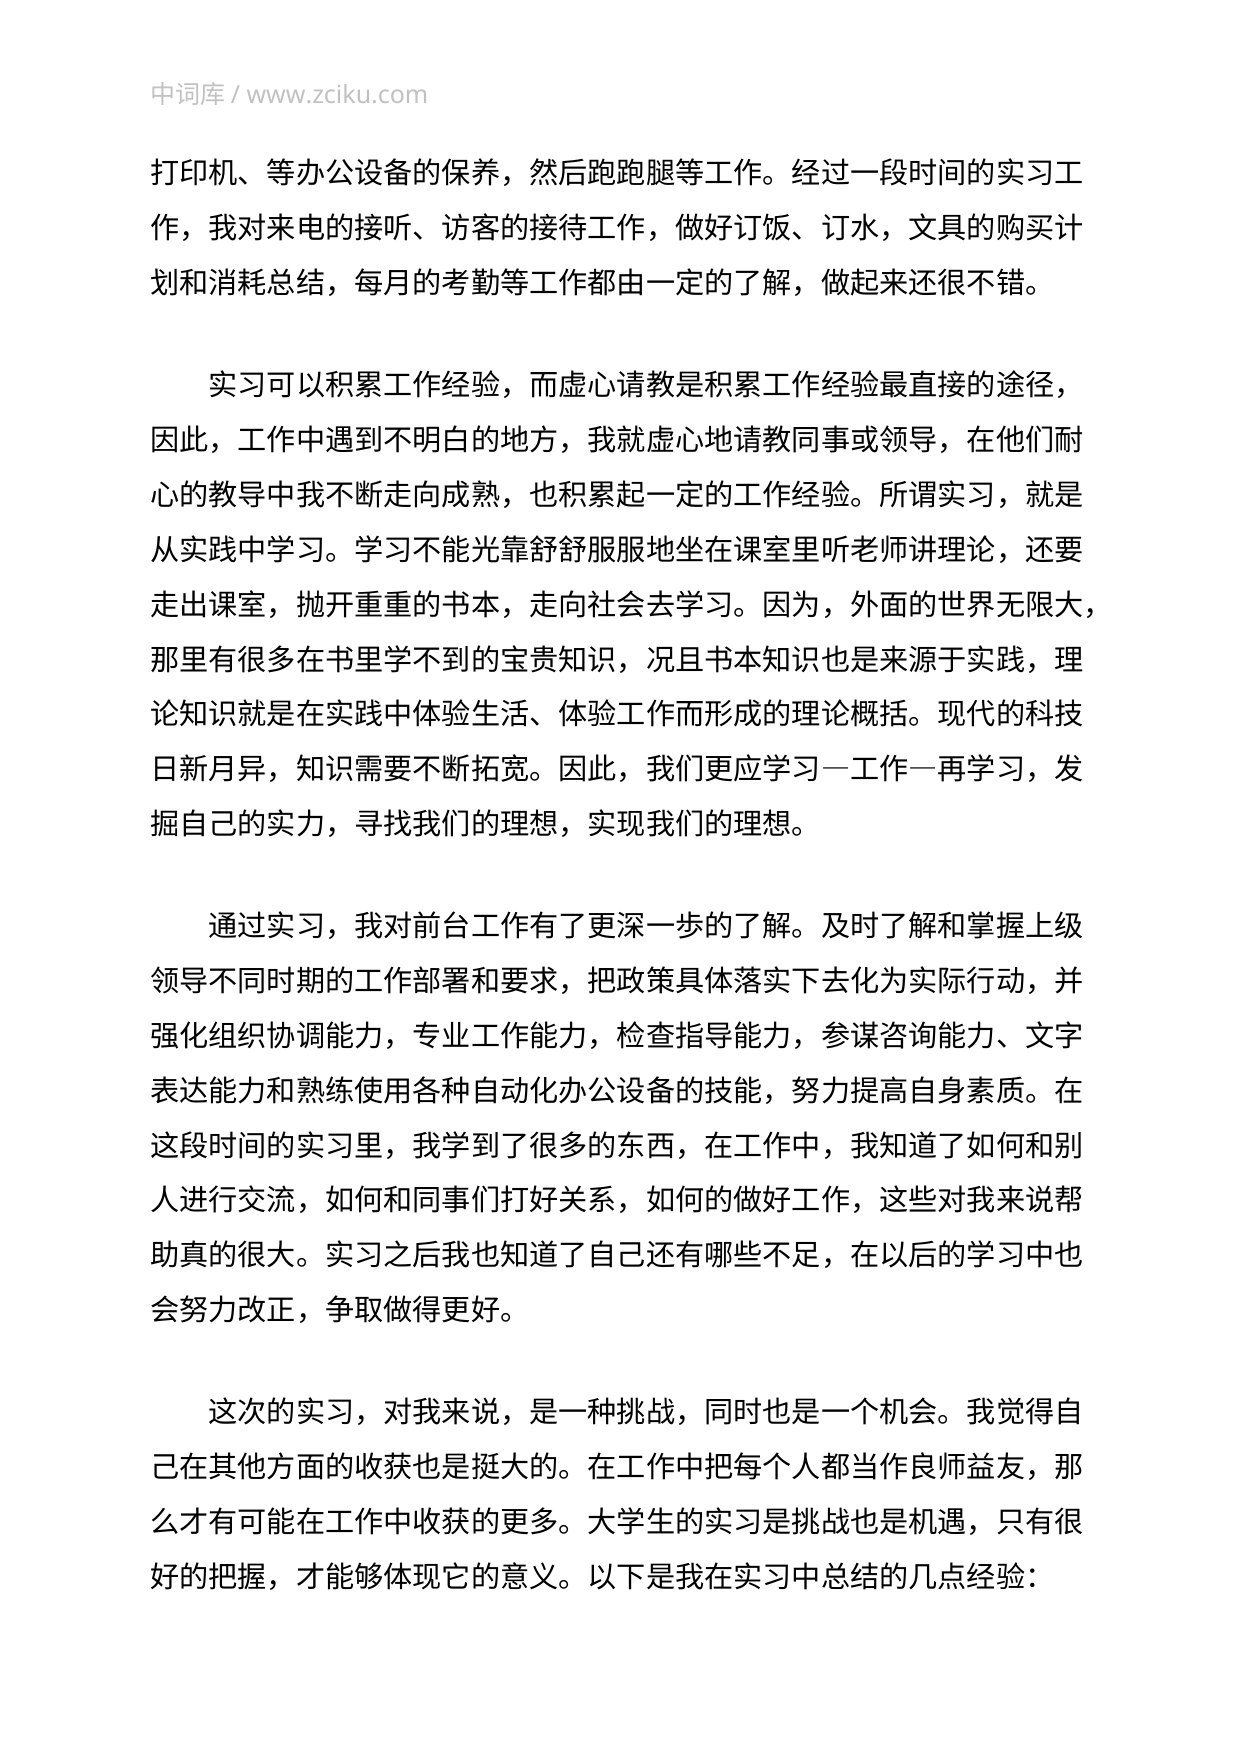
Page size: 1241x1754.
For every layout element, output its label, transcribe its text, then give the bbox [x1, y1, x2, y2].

text 实习可以积累工作经验，而虚心请教是积累工作经验最直接的途径，因此，工作中遇到不明白的地方，我就虚心地请教同事或领导，在他们耐心的教导中我不断走向成熟，也积累起一定的工作经验。所谓实习，就是从实践中学习。学习不能光靠舒舒服服地坐在课室里听老师讲理论，还要走出课室，抛开重重的书本，走向社会去学习。因为，外面的世界无限大，那里有很多在书里学不到的宝贵知识，况且书本知识也是来源于实践，理论知识就是在实践中体验生活、体验工作而形成的理论概括。现代的科技日新月异，知识需要不断拓宽。因此，我们更应学习—工作—再学习，发掘自己的实力，寻找我们的理想，实现我们的理想。 [150, 362, 1090, 843]
text 这次的实习，对我来说，是一种挑战，同时也是一个机会。我觉得自己在其他方面的收获也是挺大的。在工作中把每个人都当作良师益友，那么才有可能在工作中收获的更多。大学生的实习是挑战也是机遇，只有很好的把握，才能够体现它的意义。以下是我在实习中总结的几点经验： [150, 1388, 1090, 1596]
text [150, 150, 1090, 302]
text 通过实习，我对前台工作有了更深一歩的了解。及时了解和掌握上级领导不同时期的工作部署和要求，把政策具体落实下去化为实际行动，并强化组织协调能力，专业工作能力，检查指导能力，参谋咨询能力、文字表达能力和熟练使用各种自动化办公设备的技能，努力提高自身素质。在这段时间的实习里，我学到了很多的东西，在工作中，我知道了如何和别人进行交流，如何和同事们打好关系，如何的做好工作，这些对我来说帮助真的很大。实习之后我也知道了自己还有哪些不足，在以后的学习中也会努力改正，争取做得更好。 [150, 902, 1090, 1329]
